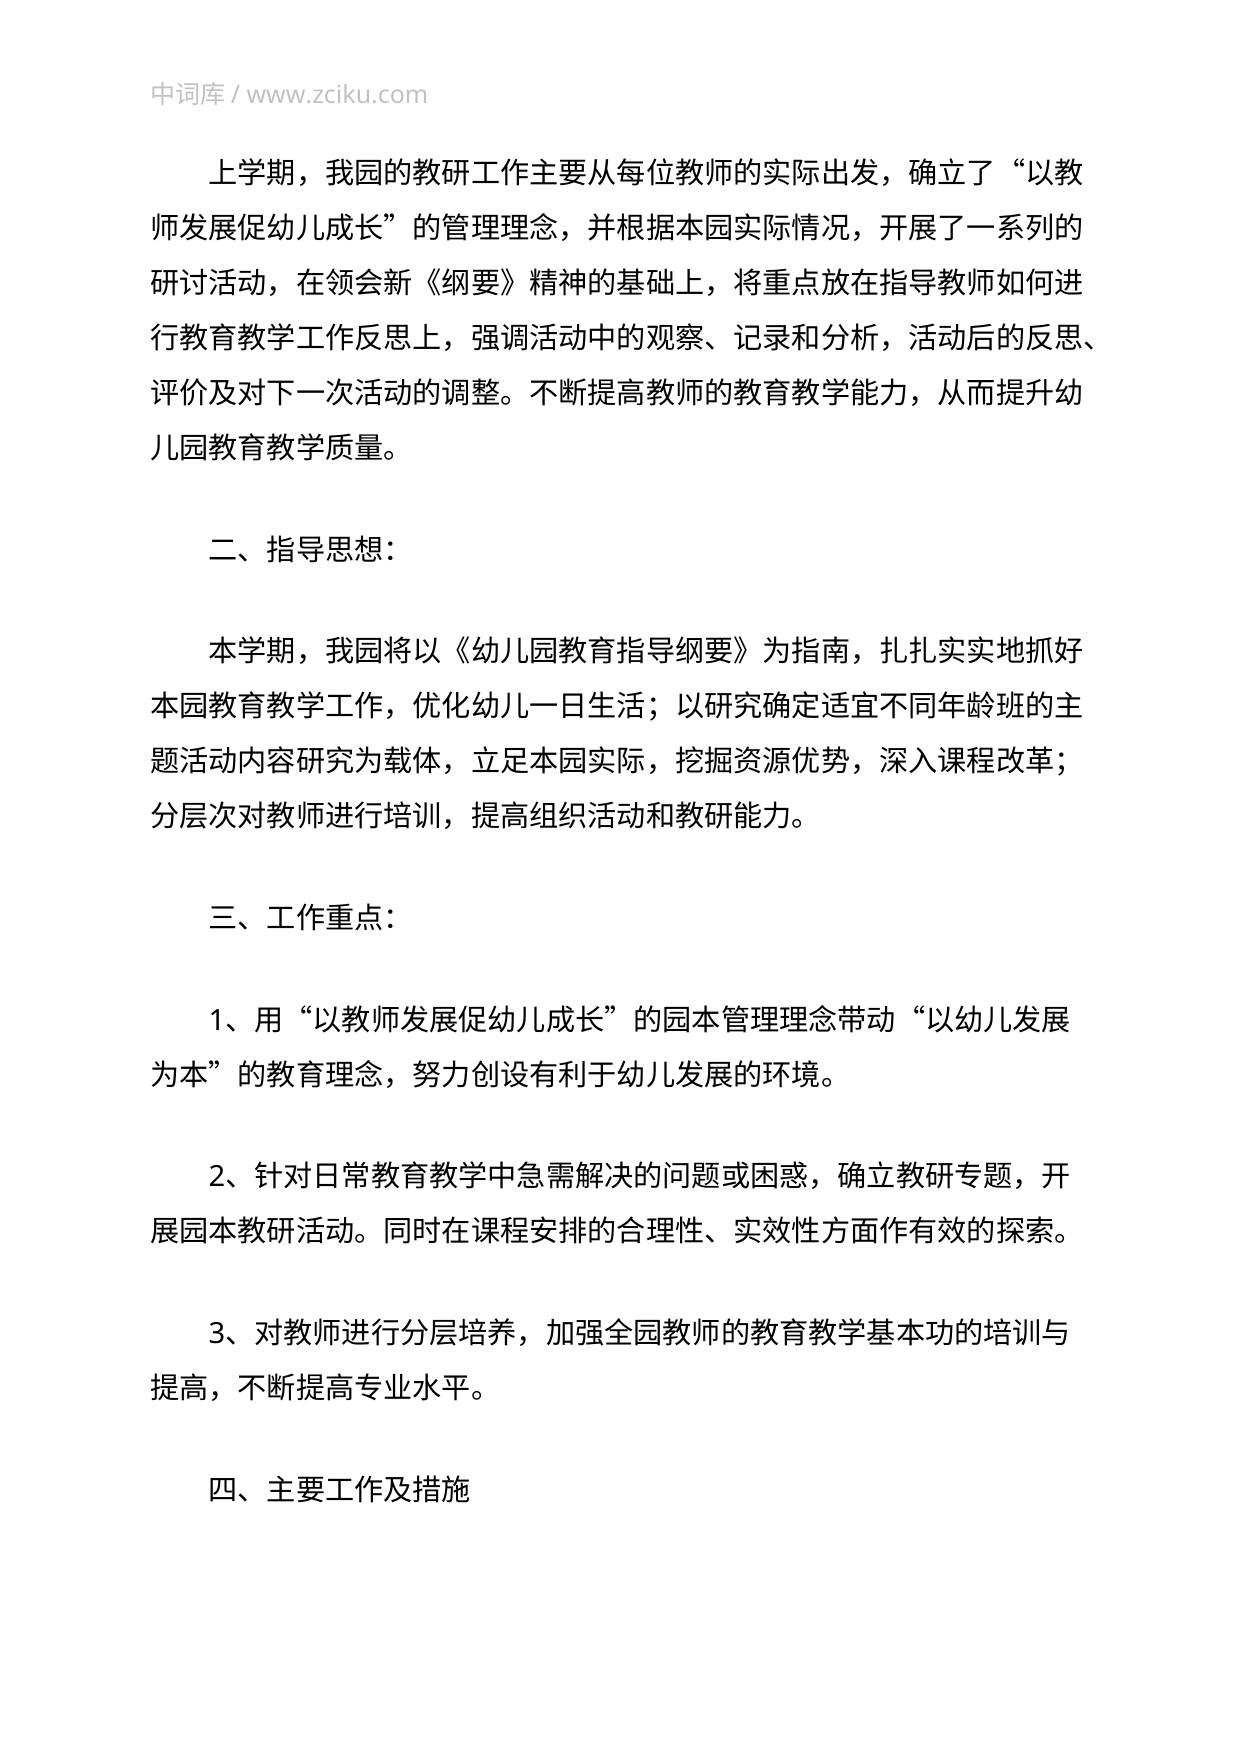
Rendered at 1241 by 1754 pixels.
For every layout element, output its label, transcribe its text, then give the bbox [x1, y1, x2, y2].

text 四、主要工作及措施 [150, 1467, 1090, 1509]
text 三、工作重点： [150, 894, 1090, 937]
text 1、用“以教师发展促幼儿成长”的园本管理理念带动“以幼儿发展为本”的教育理念，努力创设有利于幼儿发展的环境。 [150, 996, 1090, 1093]
text 2、针对日常教育教学中急需解决的问题或困惑，确立教研专题，开展园本教研活动。同时在课程安排的合理性、实效性方面作有效的探索。 [150, 1153, 1090, 1250]
text 本学期，我园将以《幼儿园教育指导纲要》为指南，扎扎实实地抓好本园教育教学工作，优化幼儿一日生活；以研究确定适宜不同年龄班的主题活动内容研究为载体，立足本园实际，挖掘资源优势，深入课程改革；分层次对教师进行培训，提高组织活动和教研能力。 [150, 628, 1090, 835]
text 二、指导思想： [150, 526, 1090, 568]
text 上学期，我园的教研工作主要从每位教师的实际出发，确立了“以教师发展促幼儿成长”的管理理念，并根据本园实际情况，开展了一系列的研讨活动，在领会新《纲要》精神的基础上，将重点放在指导教师如何进行教育教学工作反思上，强调活动中的观察、记录和分析，活动后的反思、评价及对下一次活动的调整。不断提高教师的教育教学能力，从而提升幼儿园教育教学质量。 [150, 150, 1090, 467]
text 3、对教师进行分层培养，加强全园教师的教育教学基本功的培训与提高，不断提高专业水平。 [150, 1310, 1090, 1407]
